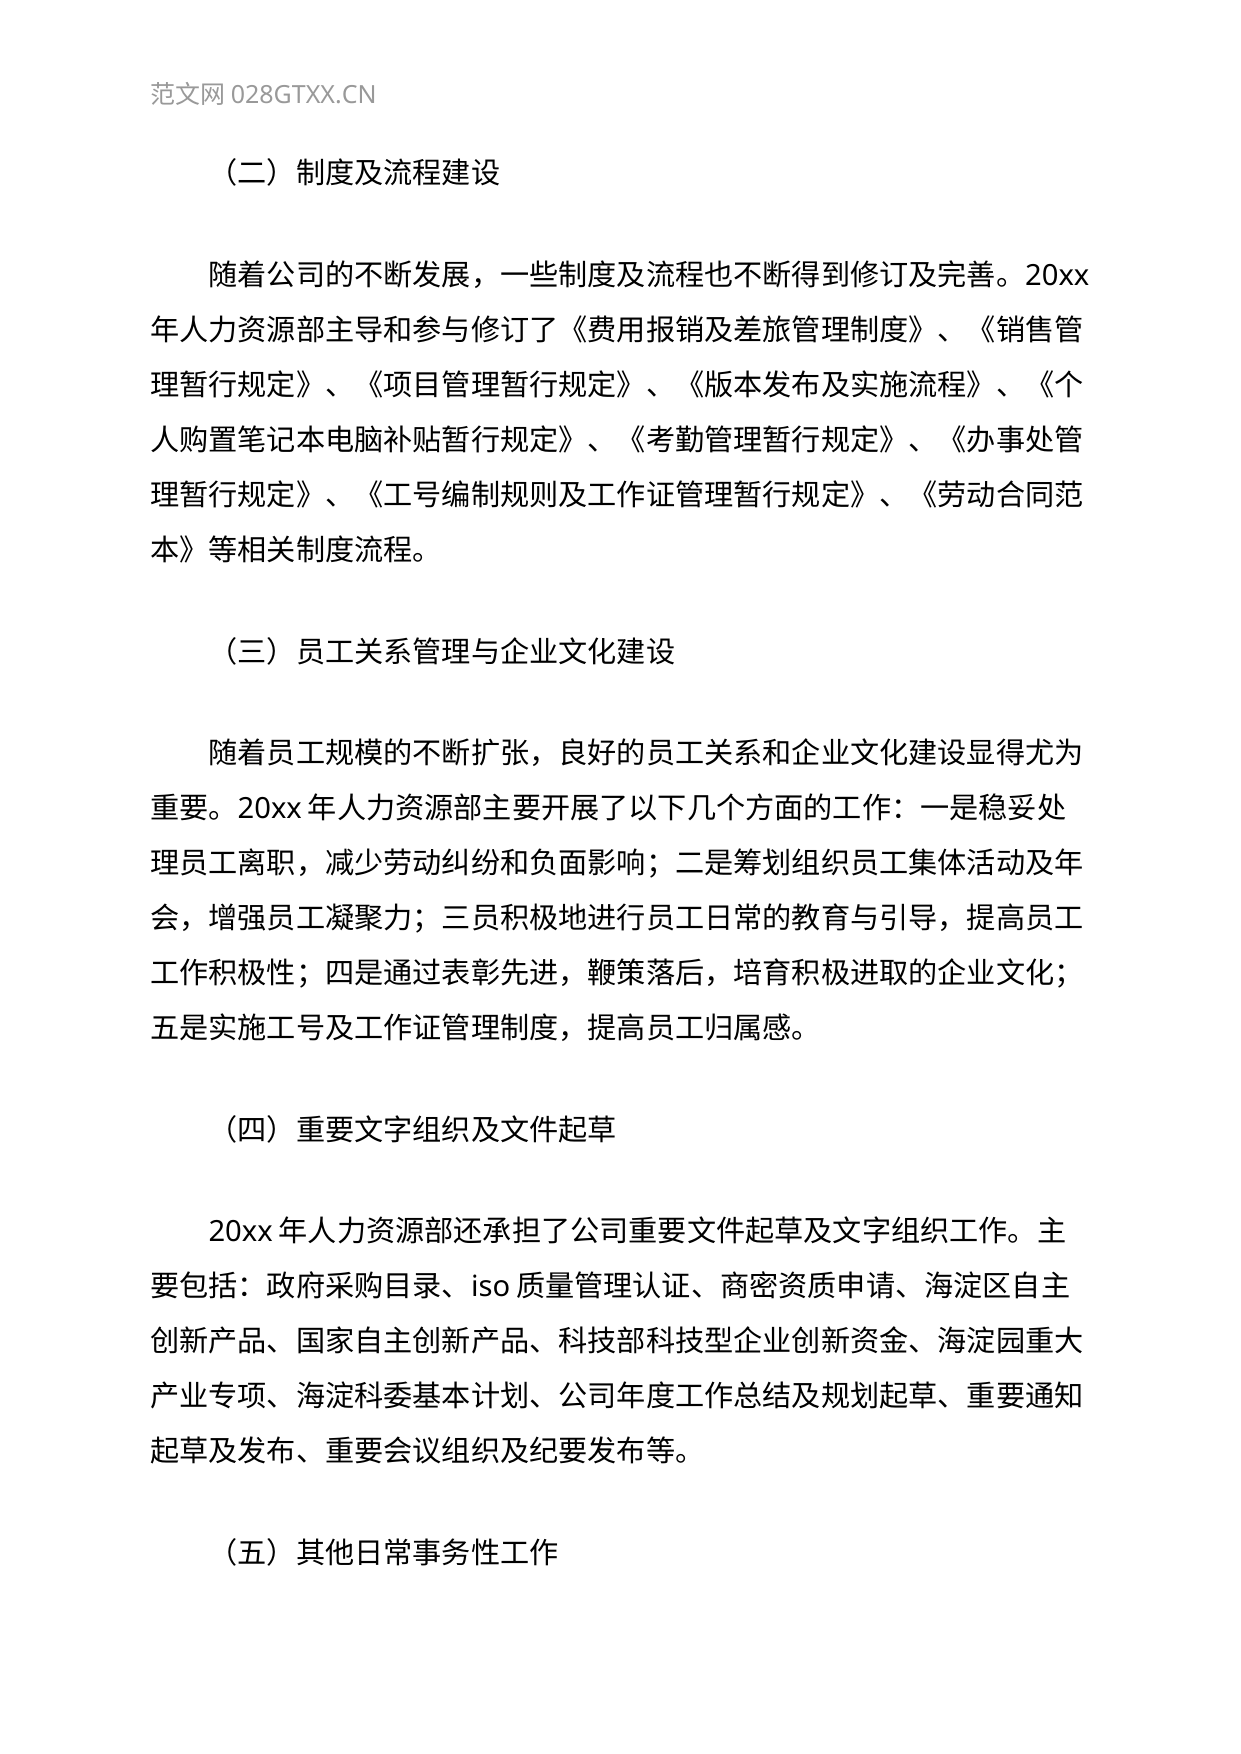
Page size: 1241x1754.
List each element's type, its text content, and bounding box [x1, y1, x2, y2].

text （四）重要文字组织及文件起草 [150, 1106, 1090, 1148]
text 随着公司的不断发展，一些制度及流程也不断得到修订及完善。20xx年人力资源部主导和参与修订了《费用报销及差旅管理制度》、《销售管理暂行规定》、《项目管理暂行规定》、《版本发布及实施流程》、《个人购置笔记本电脑补贴暂行规定》、《考勤管理暂行规定》、《办事处管理暂行规定》、《工号编制规则及工作证管理暂行规定》、《劳动合同范本》等相关制度流程。 [150, 252, 1090, 569]
text 20xx年人力资源部还承担了公司重要文件起草及文字组织工作。主要包括：政府采购目录、iso质量管理认证、商密资质申请、海淀区自主创新产品、国家自主创新产品、科技部科技型企业创新资金、海淀园重大产业专项、海淀科委基本计划、公司年度工作总结及规划起草、重要通知起草及发布、重要会议组织及纪要发布等。 [150, 1208, 1090, 1470]
text （二）制度及流程建设 [150, 150, 1090, 192]
text （五）其他日常事务性工作 [150, 1529, 1090, 1572]
text （三）员工关系管理与企业文化建设 [150, 628, 1090, 670]
text 随着员工规模的不断扩张，良好的员工关系和企业文化建设显得尤为重要。20xx年人力资源部主要开展了以下几个方面的工作：一是稳妥处理员工离职，减少劳动纠纷和负面影响；二是筹划组织员工集体活动及年会，增强员工凝聚力；三员积极地进行员工日常的教育与引导，提高员工工作积极性；四是通过表彰先进，鞭策落后，培育积极进取的企业文化；五是实施工号及工作证管理制度，提高员工归属感。 [150, 730, 1090, 1047]
